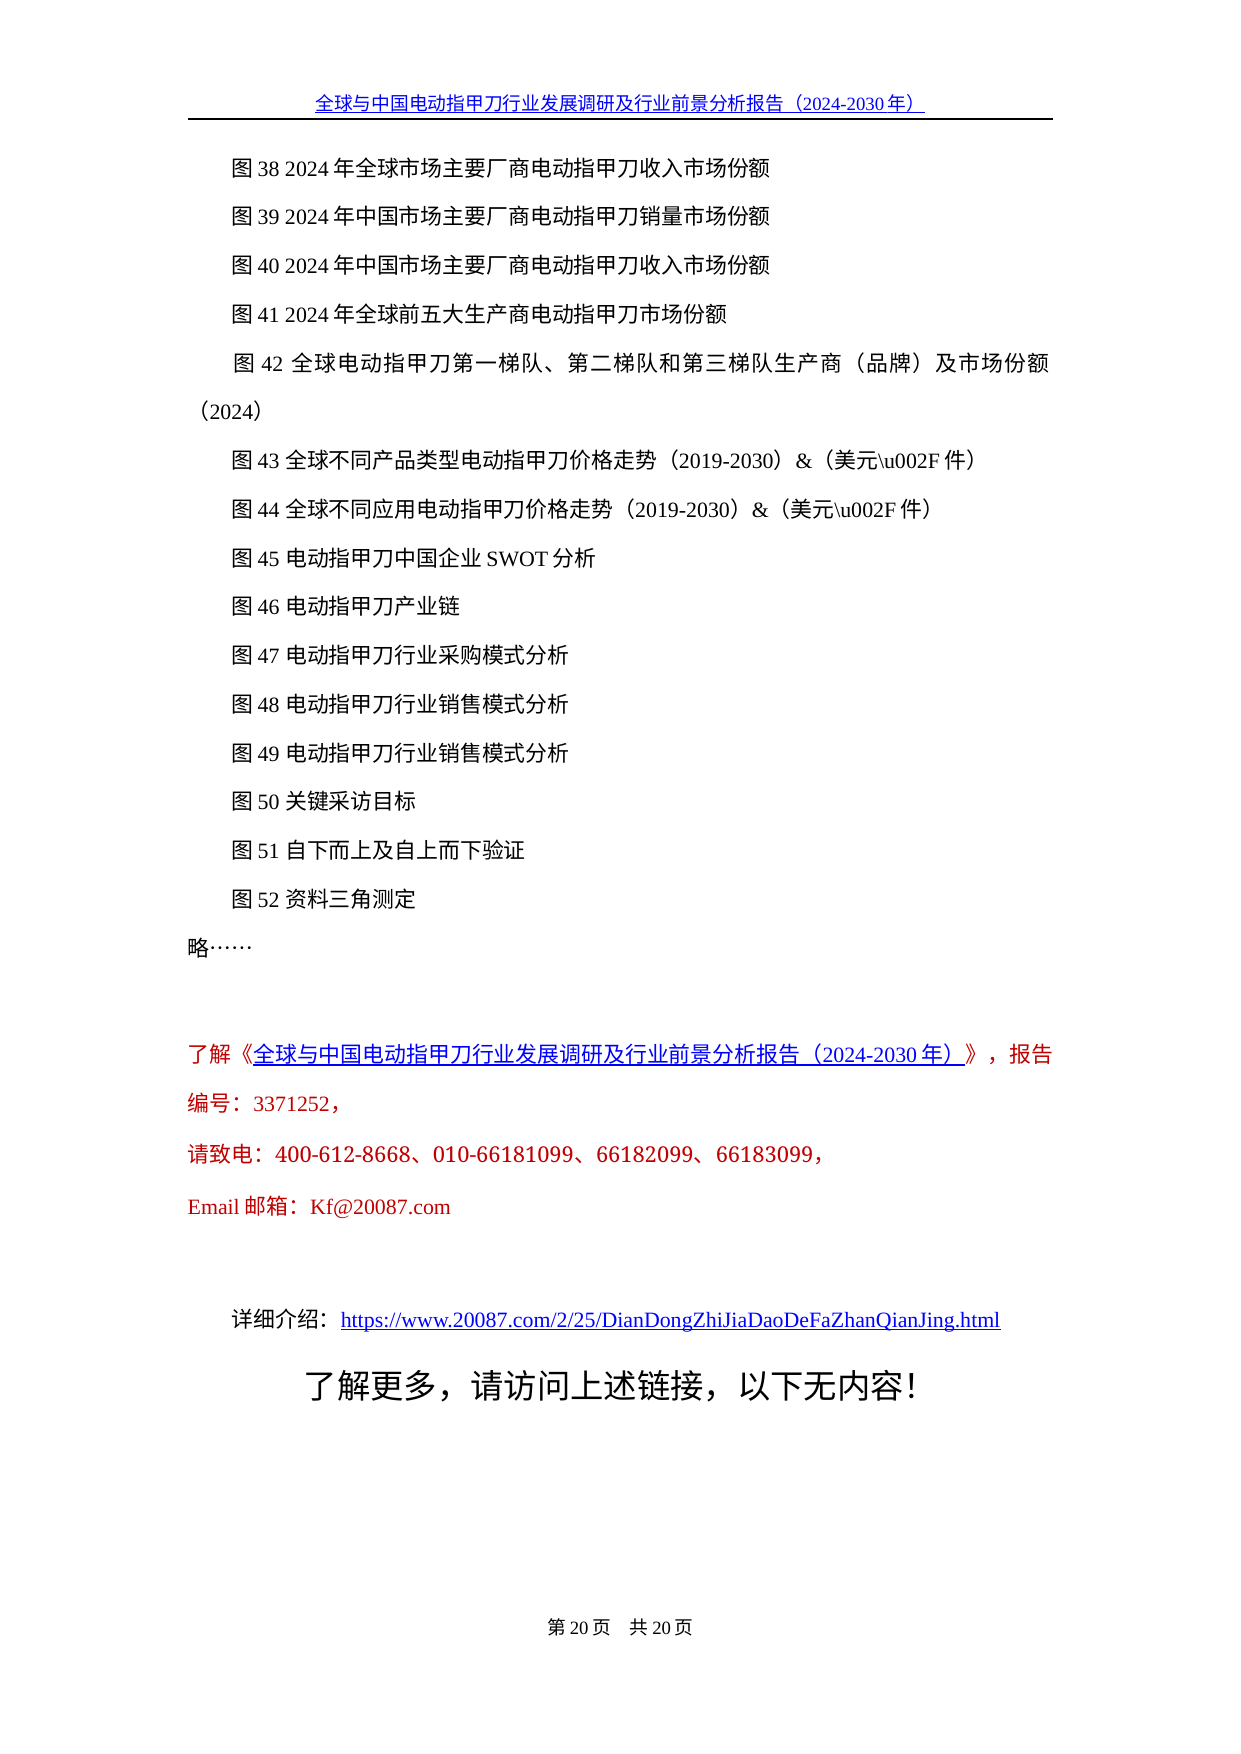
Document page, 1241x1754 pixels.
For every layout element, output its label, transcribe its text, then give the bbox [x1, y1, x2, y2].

text 了解《全球与中国电动指甲刀行业发展调研及行业前景分析报告（2024-2030年）》，报告编号：3371252， [187, 1037, 1053, 1118]
title 了解更多，请访问上述链接，以下无内容！ [187, 1351, 1053, 1416]
text Email邮箱：Kf@20087.com [187, 1188, 1053, 1221]
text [187, 150, 1053, 963]
text 详细介绍：https://www.20087.com/2/25/DianDongZhiJiaDaoDeFaZhanQianJing.html [187, 1301, 1053, 1334]
text 请致电：400-612-8668、010-66181099、66182099、66183099， [187, 1137, 1053, 1169]
